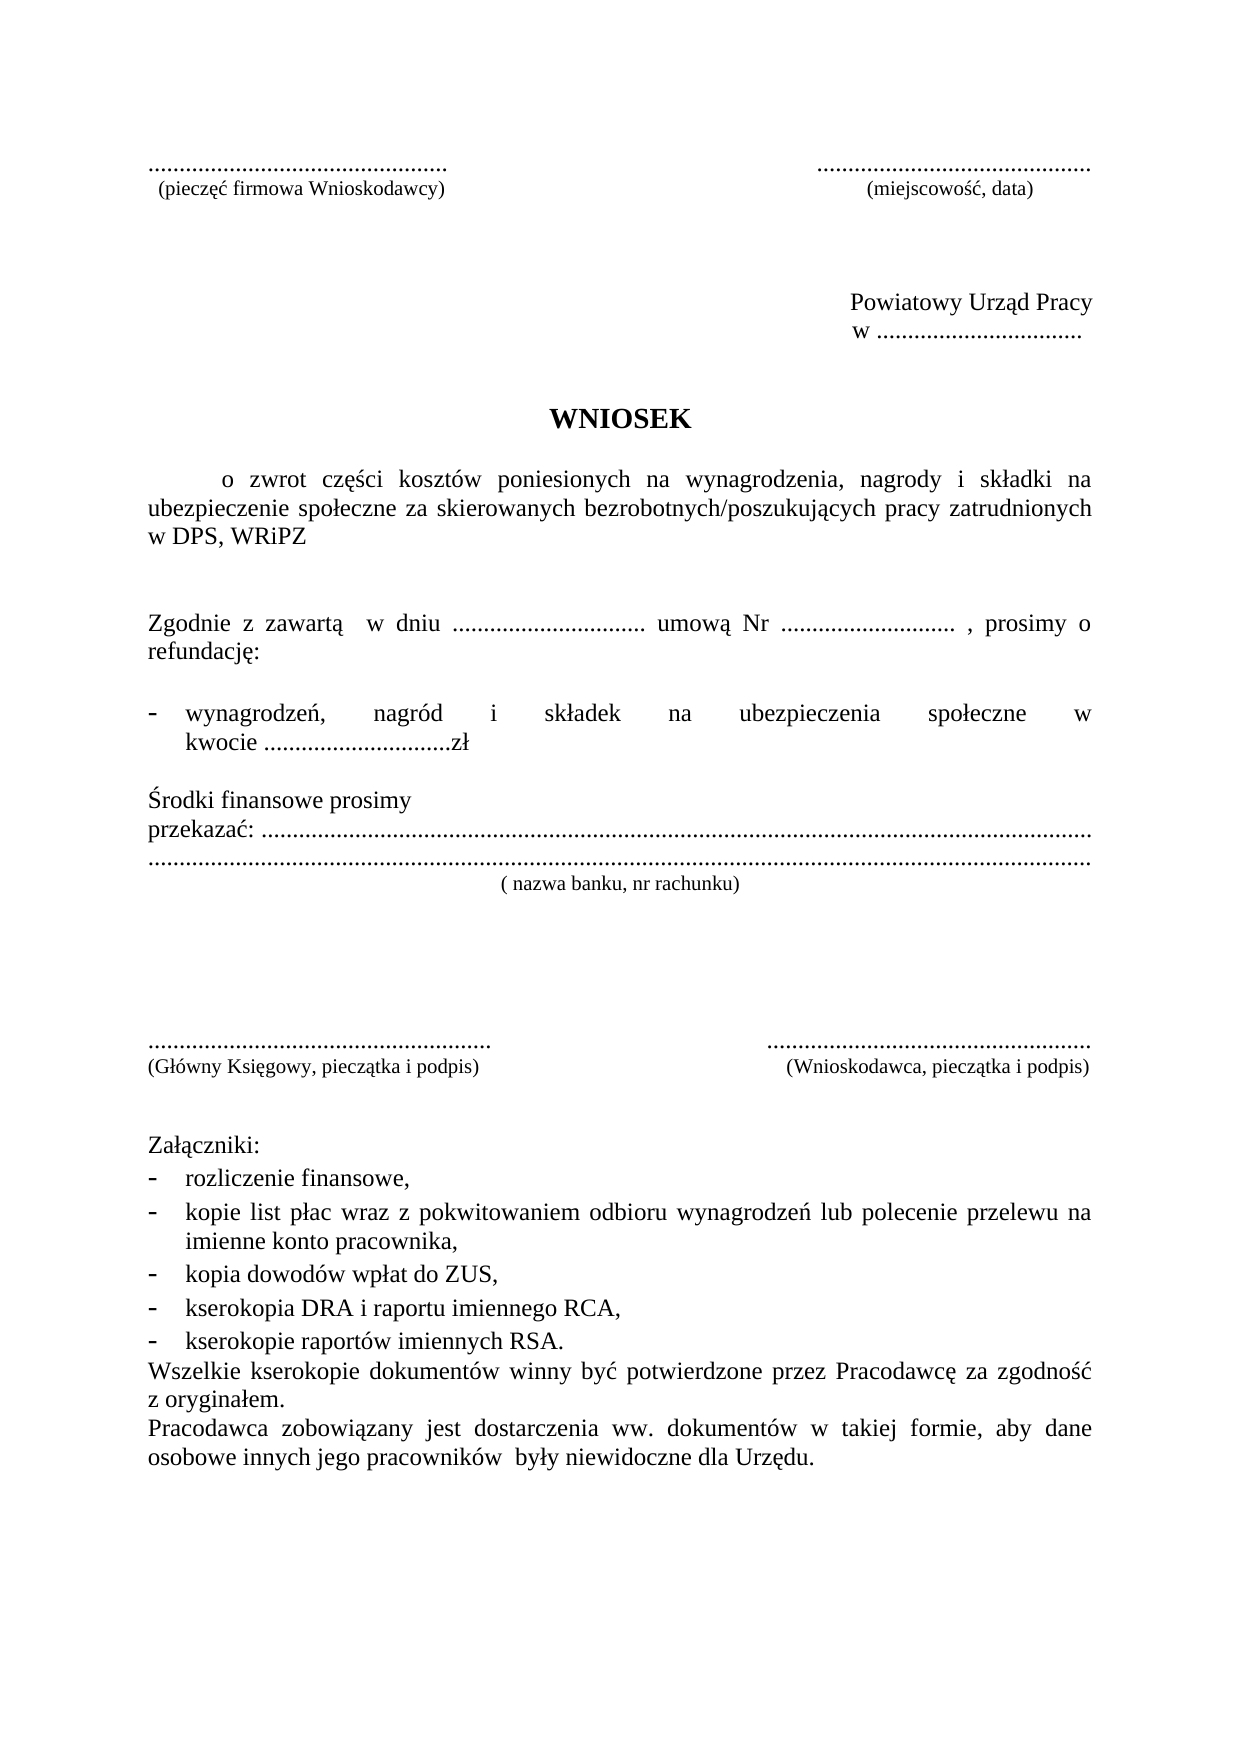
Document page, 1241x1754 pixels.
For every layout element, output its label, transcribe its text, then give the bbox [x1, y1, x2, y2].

text (pieczęć firmowa Wnioskodawcy) (miejscowość, data) [148, 176, 1093, 200]
list rozliczenie finansowe, [148, 1159, 1093, 1193]
text Zgodnie z zawartą w dniu ............................... umową Nr ............................ , prosimy o refundację: [148, 608, 1093, 665]
list kserokopie raportów imiennych RSA. [148, 1322, 1093, 1356]
text Wszelkie kserokopie dokumentów winny być potwierdzone przez Pracodawcę za zgodność z oryginałem. [148, 1356, 1093, 1413]
text Środki finansowe prosimy przekazać: ............................................................................................................................................................................................................................................................................................ [148, 785, 1093, 871]
subtitle Powiatowy Urząd Pracy [148, 287, 1093, 315]
list kopie list płac wraz z pokwitowaniem odbioru wynagrodzeń lub polecenie przelewu na imienne konto pracownika, [148, 1193, 1093, 1255]
text Załączniki: [148, 1131, 1093, 1159]
text w ................................. [148, 315, 1093, 344]
text (Główny Księgowy, pieczątka i podpis) (Wnioskodawca, pieczątka i podpis) [148, 1054, 1093, 1078]
text ................................................ ............................................ [148, 148, 1093, 176]
list kopia dowodów wpłat do ZUS, [148, 1255, 1093, 1289]
text Pracodawca zobowiązany jest dostarczenia ww. dokumentów w takiej formie, aby dane osobowe innych jego pracowników były niewidoczne dla Urzędu. [148, 1413, 1093, 1471]
text o zwrot części kosztów poniesionych na wynagrodzenia, nagrody i składki na ubezpieczenie społeczne za skierowanych bezrobotnych/poszukujących pracy zatrudnionych w DPS, WRiPZ [148, 464, 1093, 550]
text ....................................................... .................................................... [148, 1025, 1093, 1054]
list kserokopia DRA i raportu imiennego RCA, [148, 1289, 1093, 1322]
subtitle WNIOSEK [148, 402, 1093, 435]
list wynagrodzeń, nagród i składek na ubezpieczenia społeczne w kwocie ..............................zł [148, 694, 1093, 756]
text ( nazwa banku, nr rachunku) [148, 871, 1093, 895]
